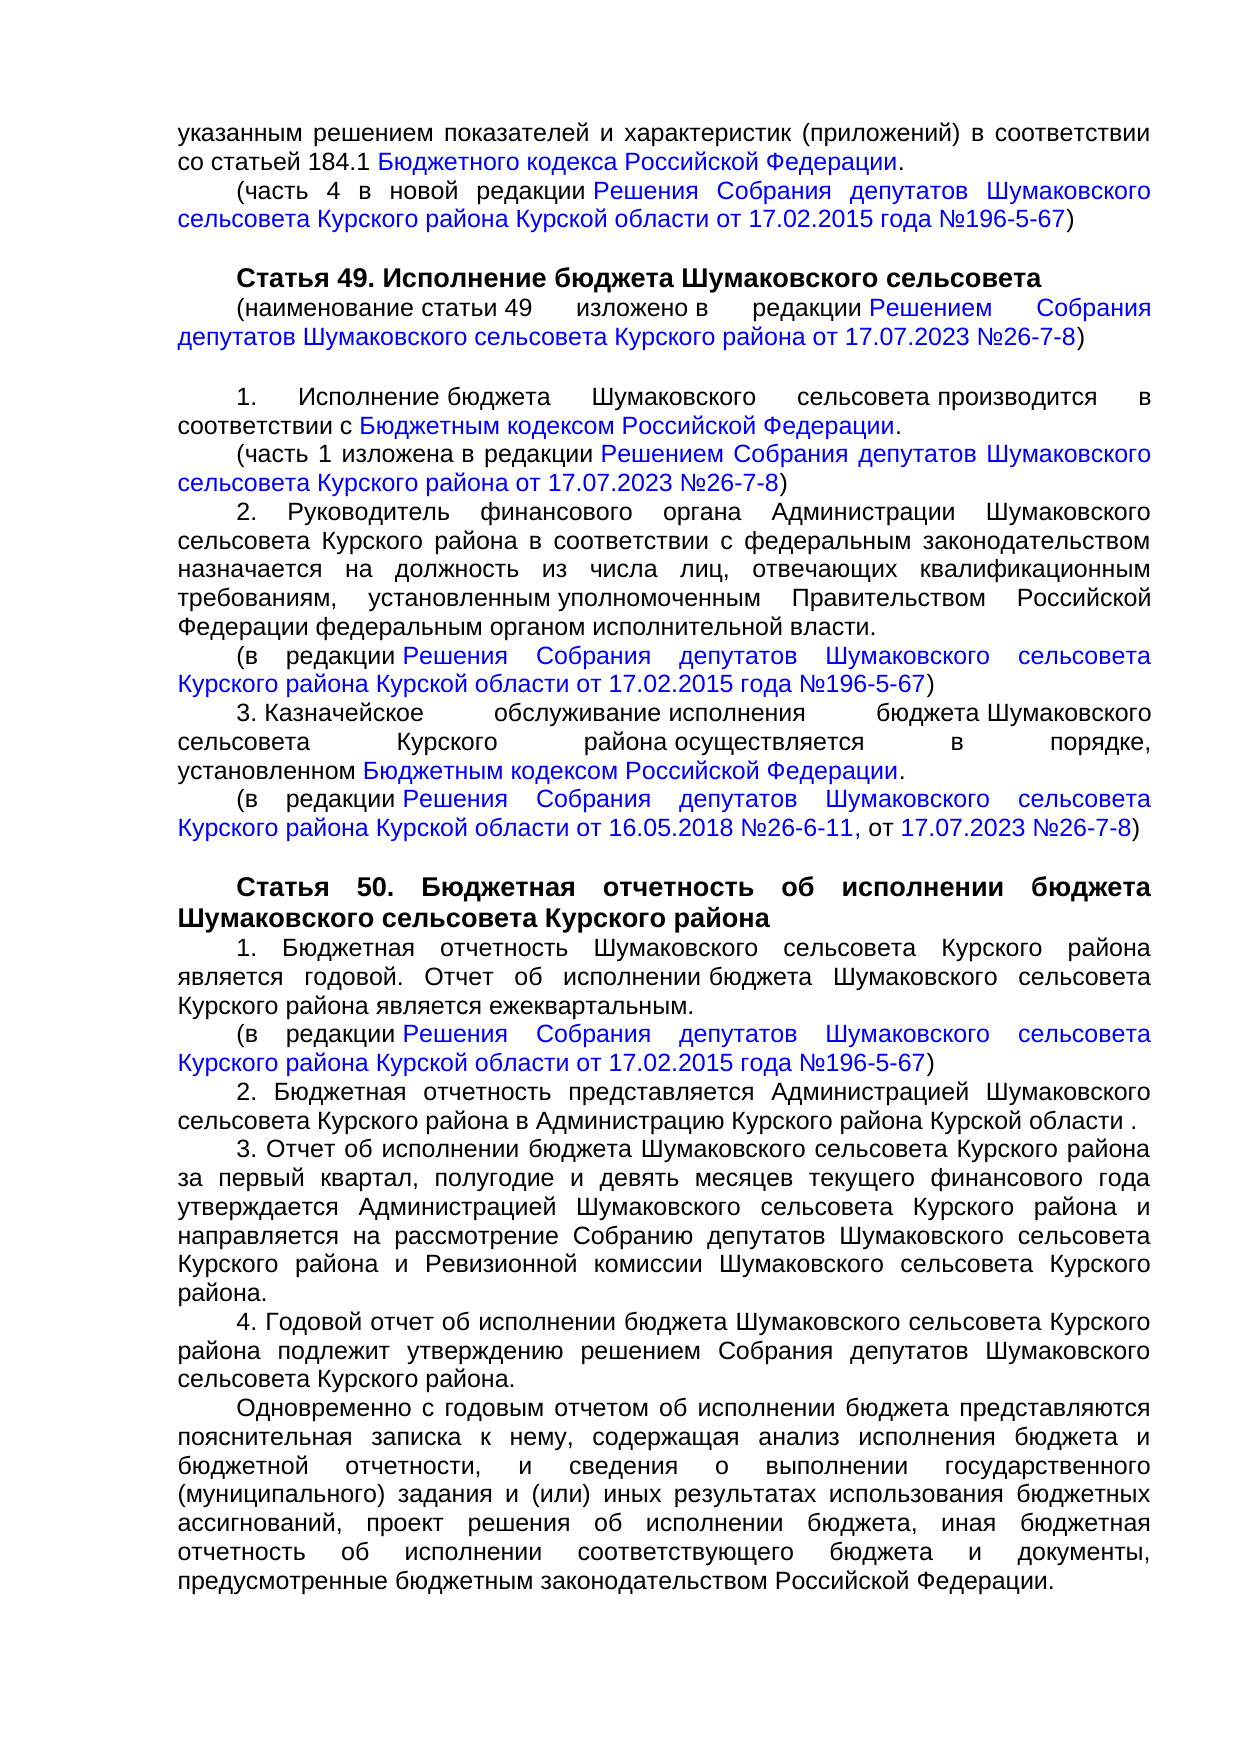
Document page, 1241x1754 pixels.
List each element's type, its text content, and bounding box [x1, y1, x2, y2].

text (часть 4 в новой редакции Решения Собрания депутатов Шумаковского сельсовета Курского района Курской области от 17.02.2015 года №196-5-67) [177, 176, 1152, 233]
text (наименование статьи 49 изложено в редакции Решением Собрания депутатов Шумаковского сельсовета Курского района от 17.07.2023 №26-7-8) [177, 293, 1152, 351]
text 2. Руководитель финансового органа Администрации Шумаковского сельсовета Курского района в соответствии с федеральным законодательством назначается на должность из числа лиц, отвечающих квалификационным требованиям, установленным уполномоченным Правительством Российской Федерации федеральным органом исполнительной власти. [177, 497, 1152, 641]
text (в редакции Решения Собрания депутатов Шумаковского сельсовета Курского района Курской области от 16.05.2018 №26-6-11, от 17.07.2023 №26-7-8) [177, 784, 1152, 842]
text 4. Годовой отчет об исполнении бюджета Шумаковского сельсовета Курского района подлежит утверждению решением Собрания депутатов Шумаковского сельсовета Курского района. [177, 1307, 1152, 1393]
text (в редакции Решения Собрания депутатов Шумаковского сельсовета Курского района Курской области от 17.02.2015 года №196-5-67) [177, 1019, 1152, 1077]
text 1. Бюджетная отчетность Шумаковского сельсовета Курского района является годовой. Отчет об исполнении бюджета Шумаковского сельсовета Курского района является ежеквартальным. [177, 933, 1152, 1019]
text (часть 1 изложена в редакции Решением Собрания депутатов Шумаковского сельсовета Курского района от 17.07.2023 №26-7-8) [177, 439, 1152, 497]
text Статья 49. Исполнение бюджета Шумаковского сельсовета [177, 262, 1152, 293]
text 2. Бюджетная отчетность представляется Администрацией Шумаковского сельсовета Курского района в Администрацию Курского района Курской области . [177, 1077, 1152, 1134]
text 1. Исполнение бюджета Шумаковского сельсовета производится в соответствии с Бюджетным кодексом Российской Федерации. [177, 382, 1152, 439]
text 3. Отчет об исполнении бюджета Шумаковского сельсовета Курского района за первый квартал, полугодие и девять месяцев текущего финансового года утверждается Администрацией Шумаковского сельсовета Курского района и направляется на рассмотрение Собранию депутатов Шумаковского сельсовета Курского района и Ревизионной комиссии Шумаковского сельсовета Курского района. [177, 1134, 1152, 1307]
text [177, 118, 1152, 176]
text (в редакции Решения Собрания депутатов Шумаковского сельсовета Курского района Курской области от 17.02.2015 года №196-5-67) [177, 641, 1152, 698]
text 3. Казначейское обслуживание исполнения бюджета Шумаковского сельсовета Курского района осуществляется в порядке, установленном Бюджетным кодексом Российской Федерации. [177, 698, 1152, 784]
text Статья 50. Бюджетная отчетность об исполнении бюджета Шумаковского сельсовета Курского района [177, 871, 1152, 933]
text Одновременно с годовым отчетом об исполнении бюджета представляются пояснительная записка к нему, содержащая анализ исполнения бюджета и бюджетной отчетности, и сведения о выполнении государственного (муниципального) задания и (или) иных результатах использования бюджетных ассигнований, проект решения об исполнении бюджета, иная бюджетная отчетность об исполнении соответствующего бюджета и документы, предусмотренные бюджетным законодательством Российской Федерации. [177, 1393, 1152, 1594]
